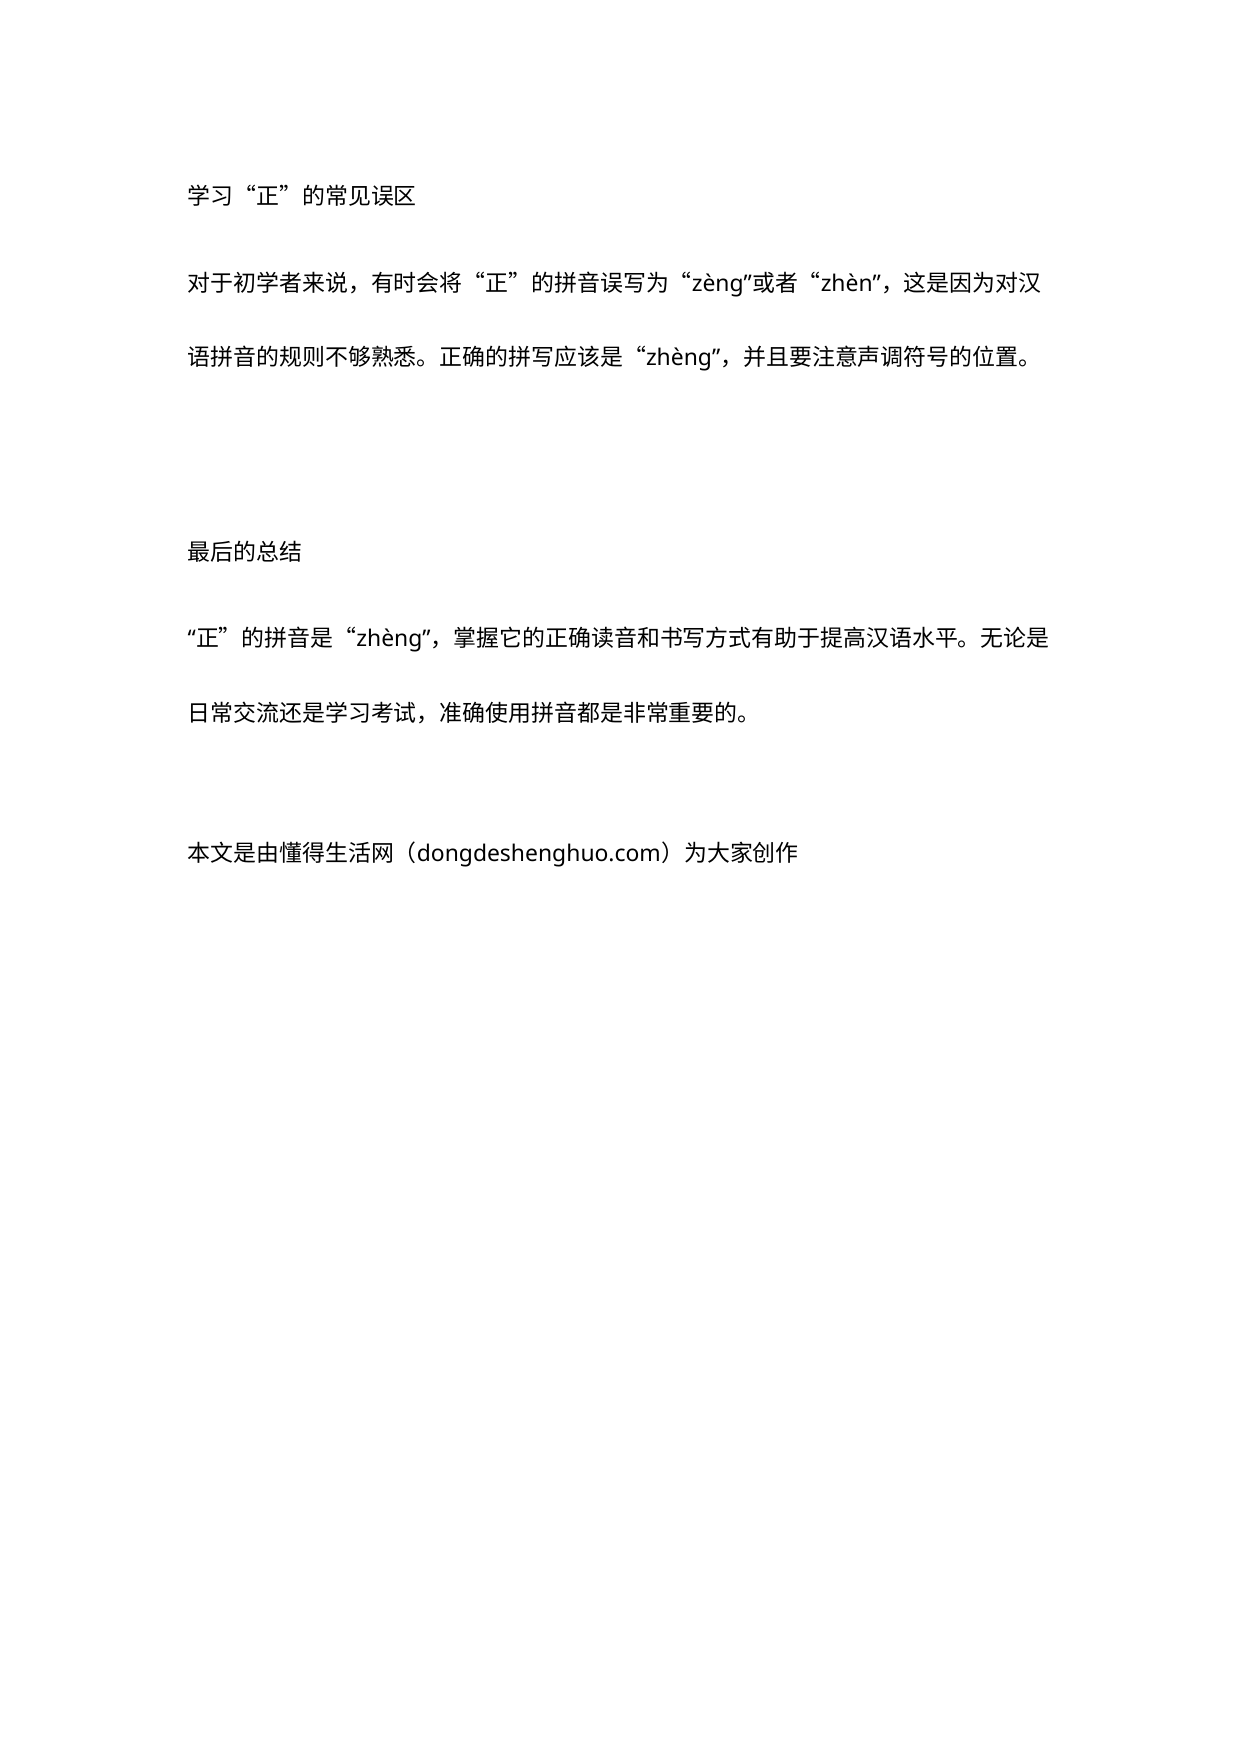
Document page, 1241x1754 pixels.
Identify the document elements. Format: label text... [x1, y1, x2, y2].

text 最后的总结 [187, 518, 1053, 583]
text “正”的拼音是“zhèng”，掌握它的正确读音和书写方式有助于提高汉语水平。无论是日常交流还是学习考试，准确使用拼音都是非常重要的。 [187, 604, 1053, 744]
text 学习“正”的常见误区 [187, 162, 1053, 227]
text 本文是由懂得生活网（dongdeshenghuo.com）为大家创作 [187, 819, 1053, 884]
text 对于初学者来说，有时会将“正”的拼音误写为“zèng”或者“zhèn”，这是因为对汉语拼音的规则不够熟悉。正确的拼写应该是“zhèng”，并且要注意声调符号的位置。 [187, 248, 1053, 388]
